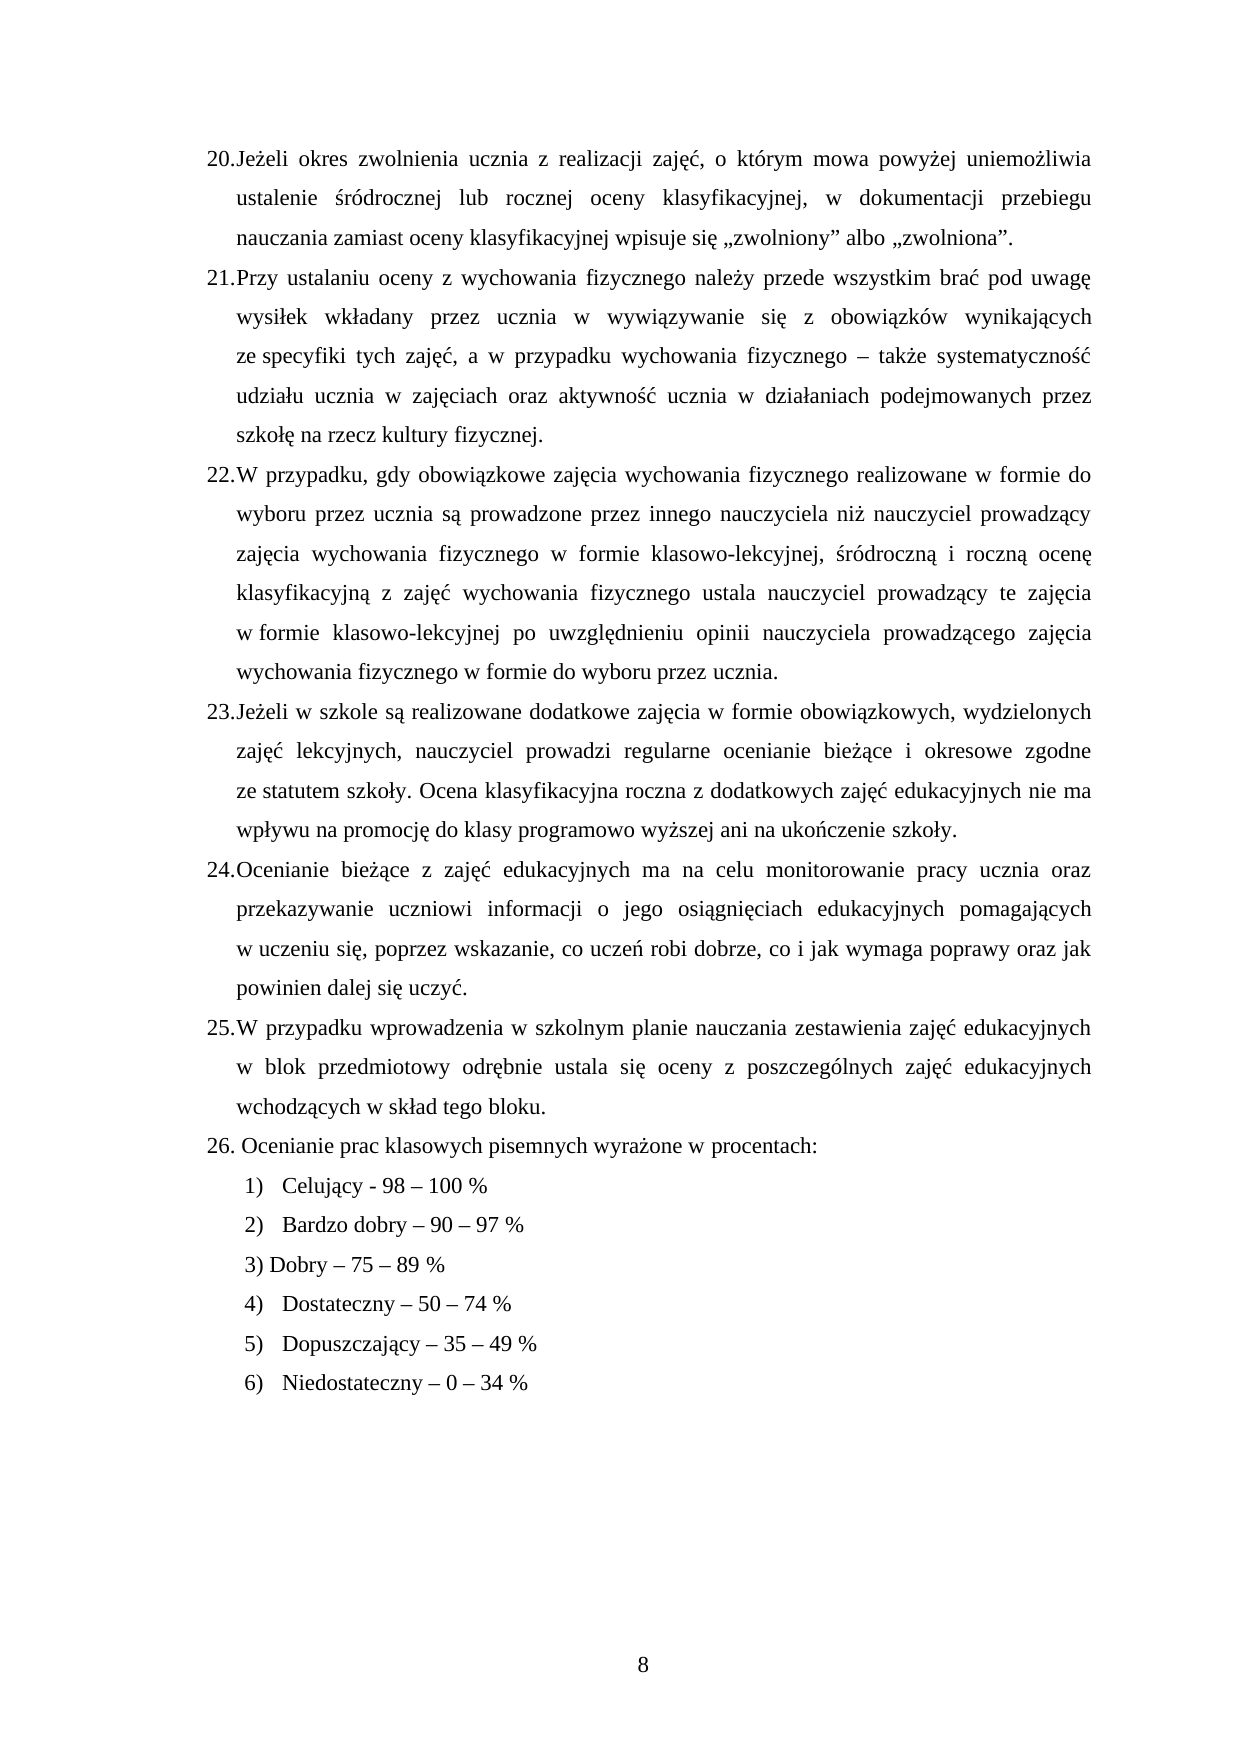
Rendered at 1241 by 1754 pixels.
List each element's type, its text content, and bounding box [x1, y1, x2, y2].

list Jeżeli okres zwolnienia ucznia z realizacji zajęć, o którym mowa powyżej uniemożliwia ustalenie śródrocznej lub rocznej oceny klasyfikacyjnej, w dokumentacji przebiegu nauczania zamiast oceny klasyfikacyjnej wpisuje się „zwolniony” albo „zwolniona”. [207, 145, 1093, 250]
list Niedostateczny – 0 – 34 % [244, 1369, 1171, 1396]
list Ocenianie prac klasowych pisemnych wyrażone w procentach: [207, 1132, 1171, 1158]
list Ocenianie bieżące z zajęć edukacyjnych ma na celu monitorowanie pracy ucznia oraz przekazywanie uczniowi informacji o jego osiągnięciach edukacyjnych pomagających w uczeniu się, poprzez wskazanie, co uczeń robi dobrze, co i jak wymaga poprawy oraz jak powinien dalej się uczyć. [207, 856, 1093, 1001]
list Bardzo dobry – 90 – 97 % 3) Dobry – 75 – 89 % [244, 1211, 524, 1277]
list W przypadku, gdy obowiązkowe zajęcia wychowania fizycznego realizowane w formie do wyboru przez ucznia są prowadzone przez innego nauczyciela niż nauczyciel prowadzący zajęcia wychowania fizycznego w formie klasowo-lekcyjnej, śródroczną i roczną ocenę klasyfikacyjną z zajęć wychowania fizycznego ustala nauczyciel prowadzący te zajęcia w formie klasowo-lekcyjnej po uwzględnieniu opinii nauczyciela prowadzącego zajęcia wychowania fizycznego w formie do wyboru przez ucznia. [207, 461, 1093, 685]
list Celujący - 98 – 100 % [244, 1172, 1171, 1198]
list W przypadku wprowadzenia w szkolnym planie nauczania zestawienia zajęć edukacyjnych w blok przedmiotowy odrębnie ustala się oceny z poszczególnych zajęć edukacyjnych wchodzących w skład tego bloku. [207, 1014, 1093, 1119]
list Dostateczny – 50 – 74 % [244, 1291, 1171, 1317]
list Przy ustalaniu oceny z wychowania fizycznego należy przede wszystkim brać pod uwagę wysiłek wkładany przez ucznia w wywiązywanie się z obowiązków wynikających ze specyfiki tych zajęć, a w przypadku wychowania fizycznego – także systematyczność udziału ucznia w zajęciach oraz aktywność ucznia w działaniach podejmowanych przez szkołę na rzecz kultury fizycznej. [207, 263, 1093, 448]
list Dopuszczający – 35 – 49 % [244, 1330, 1171, 1356]
list Jeżeli w szkole są realizowane dodatkowe zajęcia w formie obowiązkowych, wydzielonych zajęć lekcyjnych, nauczyciel prowadzi regularne ocenianie bieżące i okresowe zgodne ze statutem szkoły. Ocena klasyfikacyjna roczna z dodatkowych zajęć edukacyjnych nie ma wpływu na promocję do klasy programowo wyższej ani na ukończenie szkoły. [207, 698, 1093, 843]
